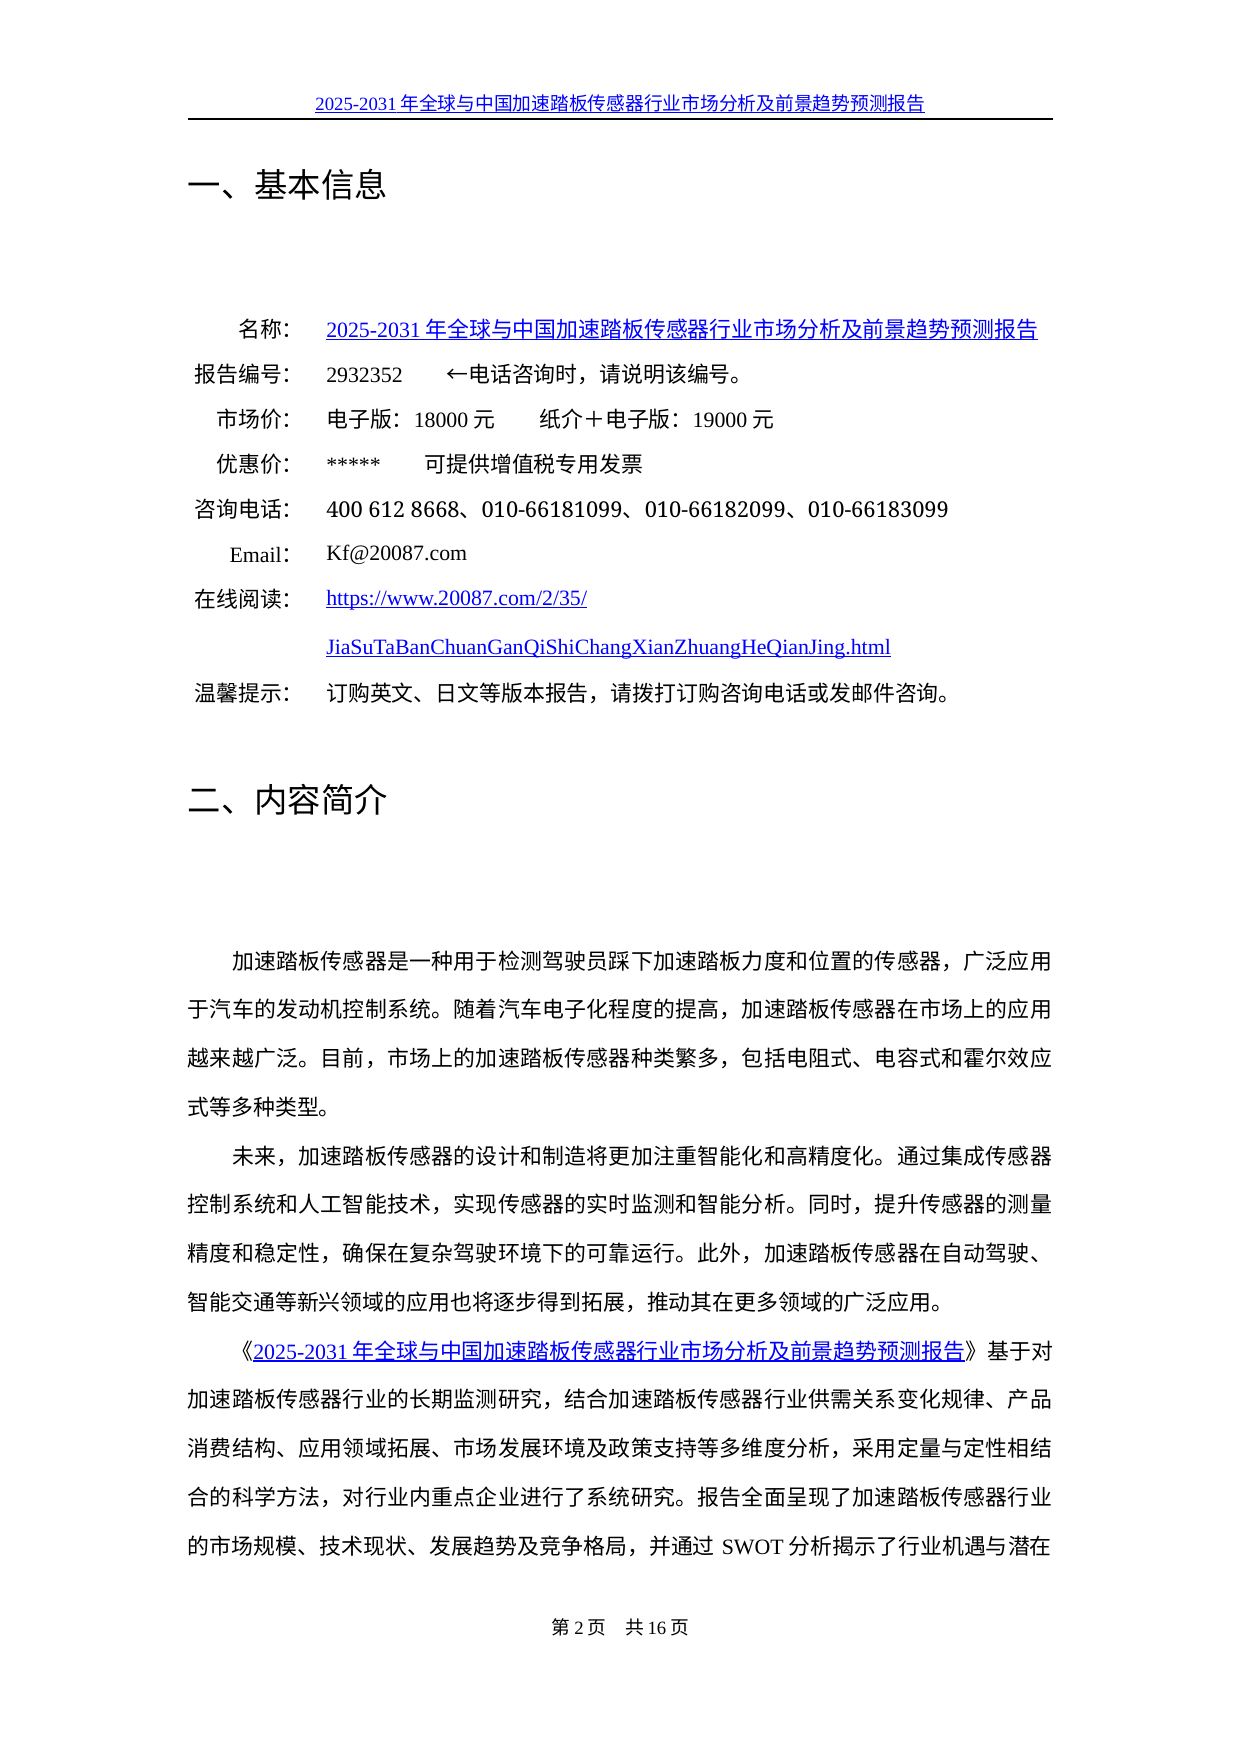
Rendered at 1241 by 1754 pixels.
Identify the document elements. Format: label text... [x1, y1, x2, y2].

title 二、内容简介 [187, 766, 1053, 831]
title 一、基本信息 [187, 150, 1053, 215]
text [187, 943, 1053, 1561]
table_cell 市场价： [167, 402, 315, 447]
table_cell [315, 582, 1073, 675]
table_cell Kf@20087.com [315, 537, 1073, 582]
table_cell 咨询电话： [167, 492, 315, 537]
table_cell ***** 可提供增值税专用发票 [315, 447, 1073, 492]
table_cell 在线阅读： [167, 582, 315, 675]
table_header 2025-2031年全球与中国加速踏板传感器行业市场分析及前景趋势预测报告 [315, 312, 1073, 357]
table_cell 400 612 8668、010-66181099、010-66182099、010-66183099 [315, 492, 1073, 537]
table_cell 订购英文、日文等版本报告，请拨打订购咨询电话或发邮件咨询。 [315, 675, 1073, 720]
table_cell 报告编号： [167, 357, 315, 402]
table_cell 电子版：18000 元 纸介＋电子版：19000 元 [315, 402, 1073, 447]
table_cell Email： [167, 537, 315, 582]
table_cell 优惠价： [167, 447, 315, 492]
table_cell 温馨提示： [167, 675, 315, 720]
table_header 名称： [167, 312, 315, 357]
table_cell 2932352 ←电话咨询时，请说明该编号。 [315, 357, 1073, 402]
